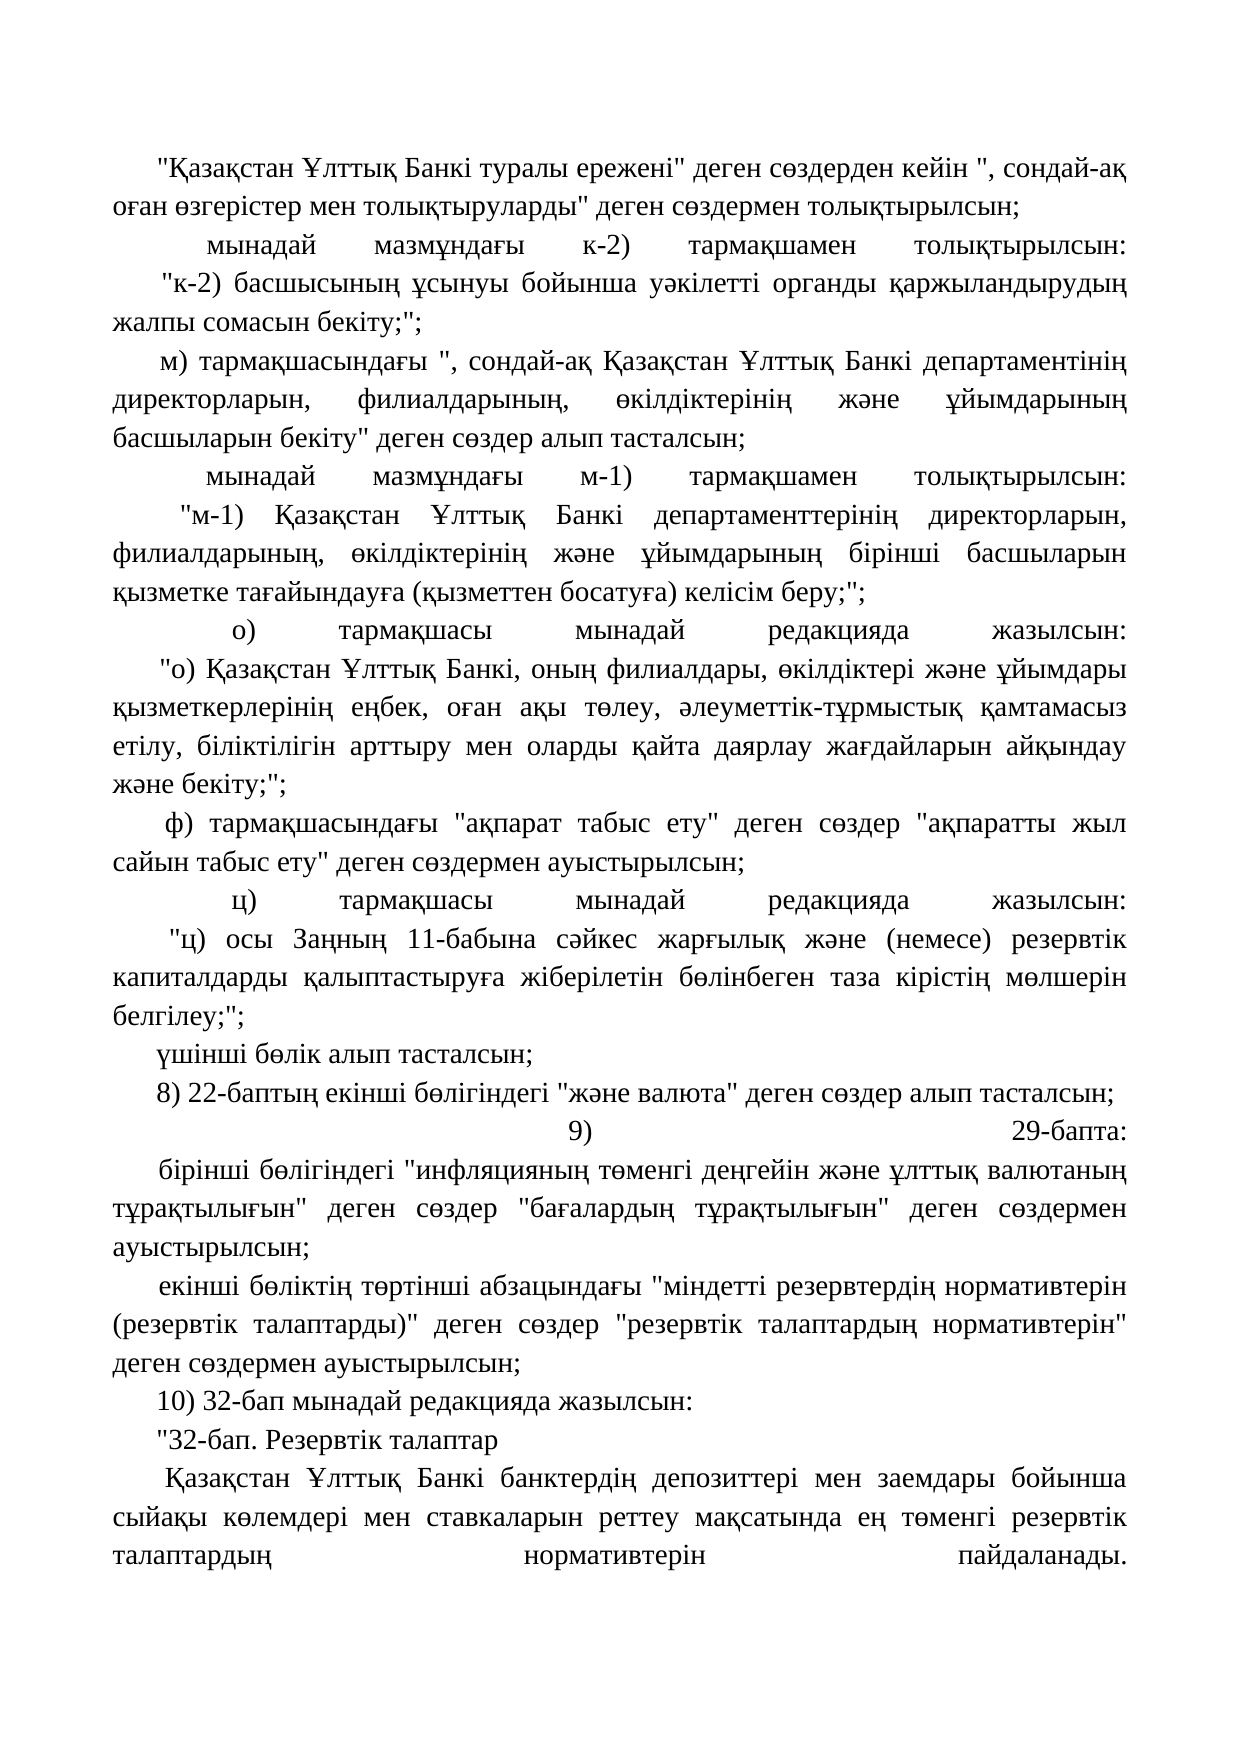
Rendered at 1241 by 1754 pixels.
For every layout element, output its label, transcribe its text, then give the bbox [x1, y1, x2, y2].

text мынадай мазмұндағы м-1) тармақшамен толықтырылсын: "м-1) Қазақстан Ұлттық Банкi департаменттерiнiң директорларын, филиалдарының, өкiлдiктерiнiң және ұйымдарының бiрiншi басшыларын қызметке тағайындауға (қызметтен босатуға) келiсiм беру;"; [112, 458, 1128, 607]
text ф) тармақшасындағы "ақпарат табыс ету" деген сөздер "ақпаратты жыл сайын табыс ету" деген сөздермен ауыстырылсын; [112, 805, 1128, 877]
text 8) 22-баптың екiншi бөлiгiндегi "және валюта" деген сөздер алып тасталсын; [112, 1075, 1128, 1108]
text ц) тармақшасы мынадай редакцияда жазылсын: "ц) осы Заңның 11-бабына сәйкес жарғылық және (немесе) резервтiк капиталдарды қалыптастыруға жiберiлетiн бөлiнбеген таза кiрiстiң мөлшерiн белгiлеу;"; [112, 882, 1128, 1031]
text "32-бап. Резервтiк талаптар [112, 1422, 1128, 1455]
text екiншi бөлiктiң төртiншi абзацындағы "мiндеттi резервтердің нормативтерiн (резервтiк талаптарды)" деген сөздер "резервтiк талаптардың нормативтерiн" деген сөздермен ауыстырылсын; [112, 1268, 1128, 1378]
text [112, 1460, 1128, 1571]
text о) тармақшасы мынадай редакцияда жазылсын: "о) Қазақстан Ұлттық Банкi, оның филиалдары, өкiлдiктерi және ұйымдары қызметкерлерінің еңбек, оған ақы төлеу, әлеуметтiк-тұрмыстық қамтамасыз етiлу, бiлiктілiгiн арттыру мен оларды қайта даярлау жағдайларын айқындау және бекiту;"; [112, 612, 1128, 800]
text м) тармақшасындағы ", сондай-ақ Қазақстан Ұлттық Банкi департаментiнің директорларын, филиалдарының, өкiлдiктерінің және ұйымдарының басшыларын бекiту" деген сөздер алып тасталсын; [112, 343, 1128, 453]
text 10) 32-бап мынадай редакцияда жазылсын: [112, 1383, 1128, 1417]
text мынадай мазмұндағы к-2) тармақшамен толықтырылсын: "к-2) басшысының ұсынуы бойынша уәкілеттi органды қаржыландырудың жалпы сомасын бекiту;"; [112, 227, 1128, 338]
text 9) 29-бапта: бiрiншi бөлiгiндегi "инфляцияның төменгi деңгейiн және ұлттық валютаның тұрақтылығын" деген сөздер "бағалардың тұрақтылығын" деген сөздермен ауыстырылсын; [112, 1113, 1128, 1263]
text "Қазақстан Ұлттық Банкi туралы ереженi" деген сөздерден кейiн ", сондай-ақ оған өзгерiстер мен толықтыруларды" деген сөздермен толықтырылсын; [112, 150, 1128, 222]
text үшiншi бөлiк алып тасталсын; [112, 1036, 1128, 1070]
